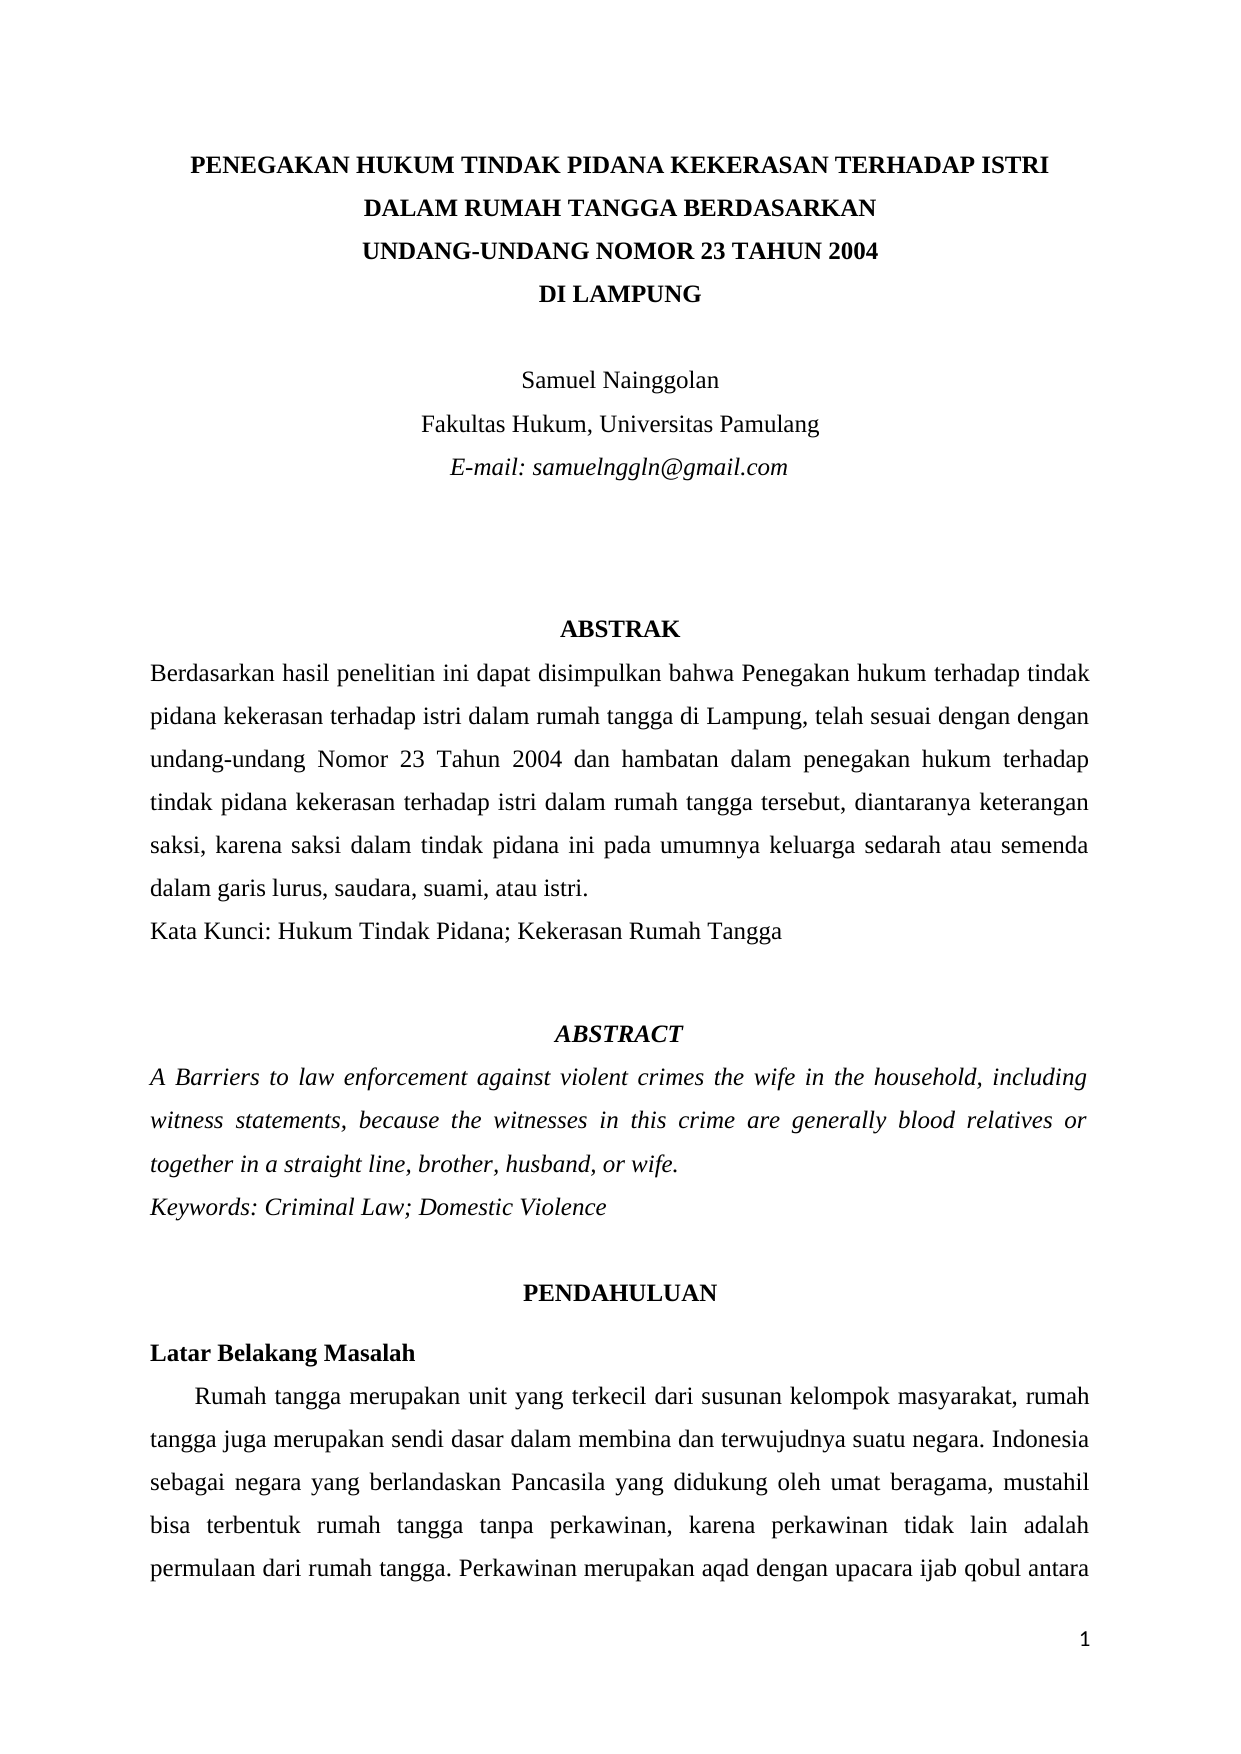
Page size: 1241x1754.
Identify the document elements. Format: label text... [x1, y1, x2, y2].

text Fakultas Hukum, Universitas Pamulang [150, 409, 1090, 437]
text UNDANG-UNDANG NOMOR 23 TAHUN 2004 [150, 236, 1090, 265]
text E-mail: samuelnggln@gmail.com [150, 452, 1090, 481]
text PENDAHULUAN [150, 1278, 1090, 1307]
text Kata Kunci: Hukum Tindak Pidana; Kekerasan Rumah Tangga [150, 916, 1090, 945]
text Berdasarkan hasil penelitian ini dapat disimpulkan bahwa Penegakan hukum terhadap tindak pidana kekerasan terhadap istri dalam rumah tangga di Lampung, telah sesuai dengan dengan undang-undang Nomor 23 Tahun 2004 dan hambatan dalam penegakan hukum terhadap tindak pidana kekerasan terhadap istri dalam rumah tangga tersebut, diantaranya keterangan saksi, karena saksi dalam tindak pidana ini pada umumnya keluarga sedarah atau semenda dalam garis lurus, saudara, suami, atau istri. [150, 658, 1090, 902]
text PENEGAKAN HUKUM TINDAK PIDANA KEKERASAN TERHADAP ISTRI DALAM RUMAH TANGGA BERDASARKAN [150, 150, 1090, 222]
text ABSTRACT [150, 1019, 1090, 1048]
text A Barriers to law enforcement against violent crimes the wife in the household, including witness statements, because the witnesses in this crime are generally blood relatives or together in a straight line, brother, husband, or wife. [150, 1062, 1090, 1177]
text Latar Belakang Masalah [150, 1338, 1090, 1367]
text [150, 1381, 1090, 1582]
text Keywords: Criminal Law; Domestic Violence [150, 1192, 1090, 1221]
text DI LAMPUNG [150, 279, 1090, 308]
text ABSTRAK [150, 614, 1090, 643]
text Samuel Nainggolan [150, 366, 1090, 394]
